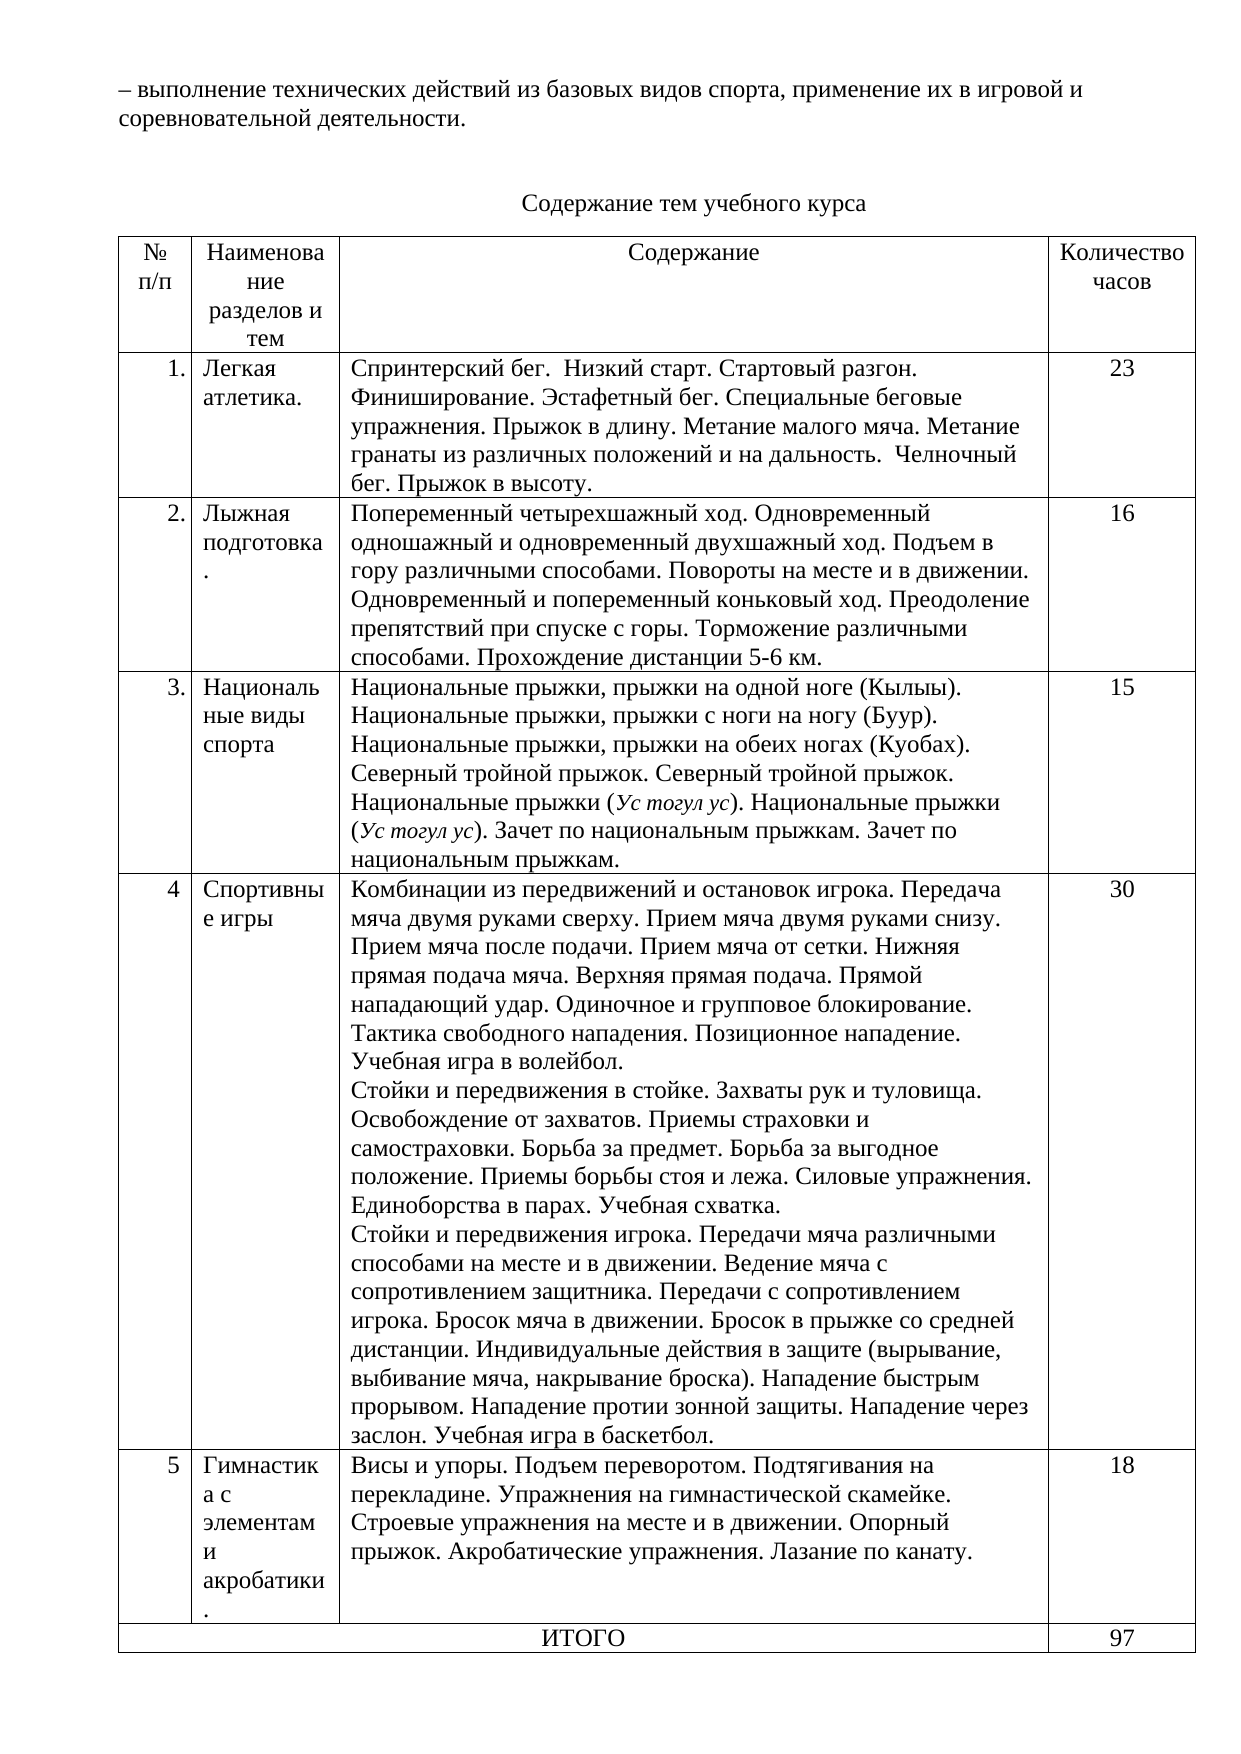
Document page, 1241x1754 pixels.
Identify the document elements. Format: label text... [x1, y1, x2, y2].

table_cell Спортивные игры [192, 874, 339, 1449]
table_cell Спринтерский бег. Низкий старт. Стартовый разгон. Финиширование. Эстафетный бег. Специальные беговые упражнения. Прыжок в длину. Метание малого мяча. Метание гранаты из различных положений и на дальность. Челночный бег. Прыжок в высоту. [340, 353, 1048, 497]
table_cell Легкая атлетика. [192, 353, 339, 497]
table_cell 16 [1049, 498, 1195, 671]
text Содержание тем учебного курса [192, 188, 1196, 217]
table_cell [119, 353, 191, 497]
table_cell Комбинации из передвижений и остановок игрока. Передача мяча двумя руками сверху. Прием мяча двумя руками снизу. Прием мяча после подачи. Прием мяча от сетки. Нижняя прямая подача мяча. Верхняя прямая подача. Прямой нападающий удар. Одиночное и групповое блокирование. Тактика свободного нападения. Позиционное нападение. Учебная игра в волейбол. Стойки и передвижения в стойке. Захваты рук и туловища. Освобождение от захватов. Приемы страховки и самостраховки. Борьба за предмет. Борьба за выгодное положение. Приемы борьбы стоя и лежа. Силовые упражнения. Единоборства в парах. Учебная схватка. Стойки и передвижения игрока. Передачи мяча различными способами на месте и в движении. Ведение мяча с сопротивлением защитника. Передачи с сопротивлением игрока. Бросок мяча в движении. Бросок в прыжке со средней дистанции. Индивидуальные действия в защите (вырывание, выбивание мяча, накрывание броска). Нападение быстрым прорывом. Нападение протии зонной защиты. Нападение через заслон. Учебная игра в баскетбол. [340, 874, 1048, 1449]
table_cell Висы и упоры. Подъем переворотом. Подтягивания на перекладине. Упражнения на гимнастической скамейке. Строевые упражнения на месте и в движении. Опорный прыжок. Акробатические упражнения. Лазание по канату. [340, 1450, 1048, 1622]
table_cell 18 [1049, 1450, 1195, 1622]
table_cell 30 [1049, 874, 1195, 1449]
table_cell 23 [1049, 353, 1195, 497]
table_cell Гимнастика с элементами акробатики. [192, 1450, 339, 1622]
table_header Количество часов [1049, 237, 1195, 352]
table_header № п/п [119, 237, 191, 352]
table_cell [119, 498, 191, 671]
table_cell 97 [1049, 1624, 1195, 1652]
table_cell 5 [119, 1450, 191, 1622]
table_header Содержание [340, 237, 1048, 352]
table_cell [119, 672, 191, 873]
table_header Наименование разделов и тем [192, 237, 339, 352]
table_cell Лыжная подготовка. [192, 498, 339, 671]
table_cell 4 [119, 874, 191, 1449]
text – выполнение технических действий из базовых видов спорта, применение их в игровой и соревновательной деятельности. [118, 74, 1196, 131]
table_cell Попеременный четырехшажный ход. Одновременный одношажный и одновременный двухшажный ход. Подъем в гору различными способами. Повороты на месте и в движении. Одновременный и попеременный коньковый ход. Преодоление препятствий при спуске с горы. Торможение различными способами. Прохождение дистанции 5-6 км. [340, 498, 1048, 671]
table_cell 15 [1049, 672, 1195, 873]
table_cell ИТОГО [119, 1624, 1048, 1652]
table_cell Национальные прыжки, прыжки на одной ноге (Кылыы). Национальные прыжки, прыжки с ноги на ногу (Буур). Национальные прыжки, прыжки на обеих ногах (Куобах). Северный тройной прыжок. Северный тройной прыжок. Национальные прыжки (Ус тогул ус). Национальные прыжки (Ус тогул ус). Зачет по национальным прыжкам. Зачет по национальным прыжкам. [340, 672, 1048, 873]
table_cell Национальные виды спорта [192, 672, 339, 873]
